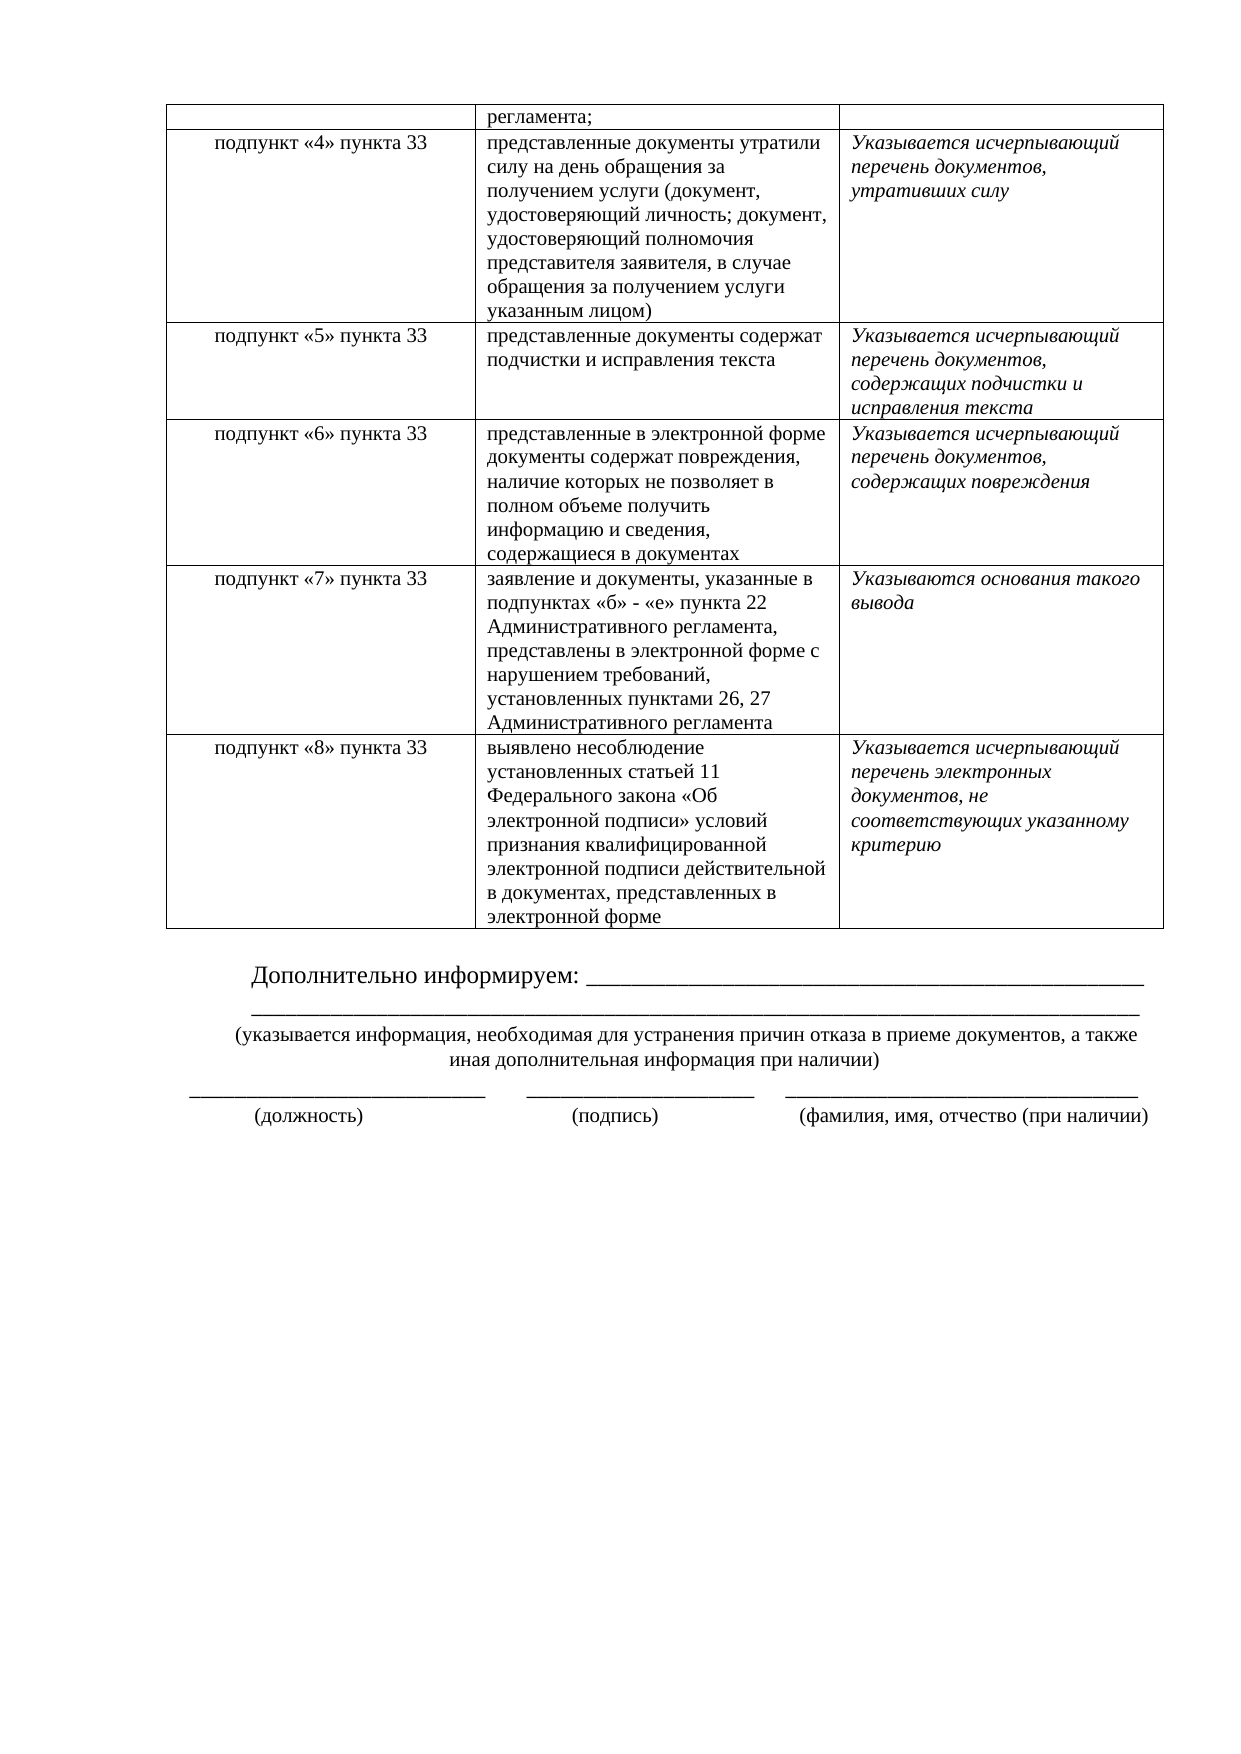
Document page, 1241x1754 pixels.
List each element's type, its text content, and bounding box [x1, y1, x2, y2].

table_cell Указывается исчерпывающий перечень электронных документов, не соответствующих указанному критерию [840, 735, 1163, 928]
table_cell Указываются основания такого вывода [840, 566, 1163, 734]
text (указывается информация, необходимая для устранения причин отказа в приеме документов, а также иная дополнительная информация при наличии) [177, 1021, 1152, 1071]
table_cell Указывается исчерпывающий перечень документов, содержащих повреждения [840, 420, 1163, 565]
table_cell Указывается исчерпывающий перечень документов, утративших силу [840, 130, 1163, 322]
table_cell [476, 105, 839, 128]
table_cell подпункт «4» пункта 33 [167, 130, 475, 322]
table_cell подпункт «5» пункта 33 [167, 323, 475, 419]
text __________________________ ____________________ _______________________________ (должность) (подпись) (фамилия, имя, отчество (при наличии) [177, 1073, 1152, 1127]
table_cell подпункт «6» пункта 33 [167, 420, 475, 565]
table_cell подпункт «8» пункта 33 [167, 735, 475, 928]
table_cell выявлено несоблюдение установленных статьей 11 Федерального закона «Об электронной подписи» условий признания квалифицированной электронной подписи действительной в документах, представленных в электронной форме [476, 735, 839, 928]
table_cell заявление и документы, указанные в подпунктах «б» - «е» пункта 22 Административного регламента, представлены в электронной форме с нарушением требований, установленных пунктами 26, 27 Административного регламента [476, 566, 839, 734]
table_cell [167, 105, 475, 128]
text Дополнительно информируем: _________________________________________________ [177, 960, 1152, 989]
table_cell представленные в электронной форме документы содержат повреждения, наличие которых не позволяет в полном объеме получить информацию и сведения, содержащиеся в документах [476, 420, 839, 565]
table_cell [840, 105, 1163, 128]
table_cell представленные документы содержат подчистки и исправления текста [476, 323, 839, 419]
table_cell представленные документы утратили силу на день обращения за получением услуги (документ, удостоверяющий личность; документ, удостоверяющий полномочия представителя заявителя, в случае обращения за получением услуги указанным лицом) [476, 130, 839, 322]
table_cell подпункт «7» пункта 33 [167, 566, 475, 734]
table_cell Указывается исчерпывающий перечень документов, содержащих подчистки и исправления текста [840, 323, 1163, 419]
text ______________________________________________________________________________ [177, 991, 1152, 1019]
